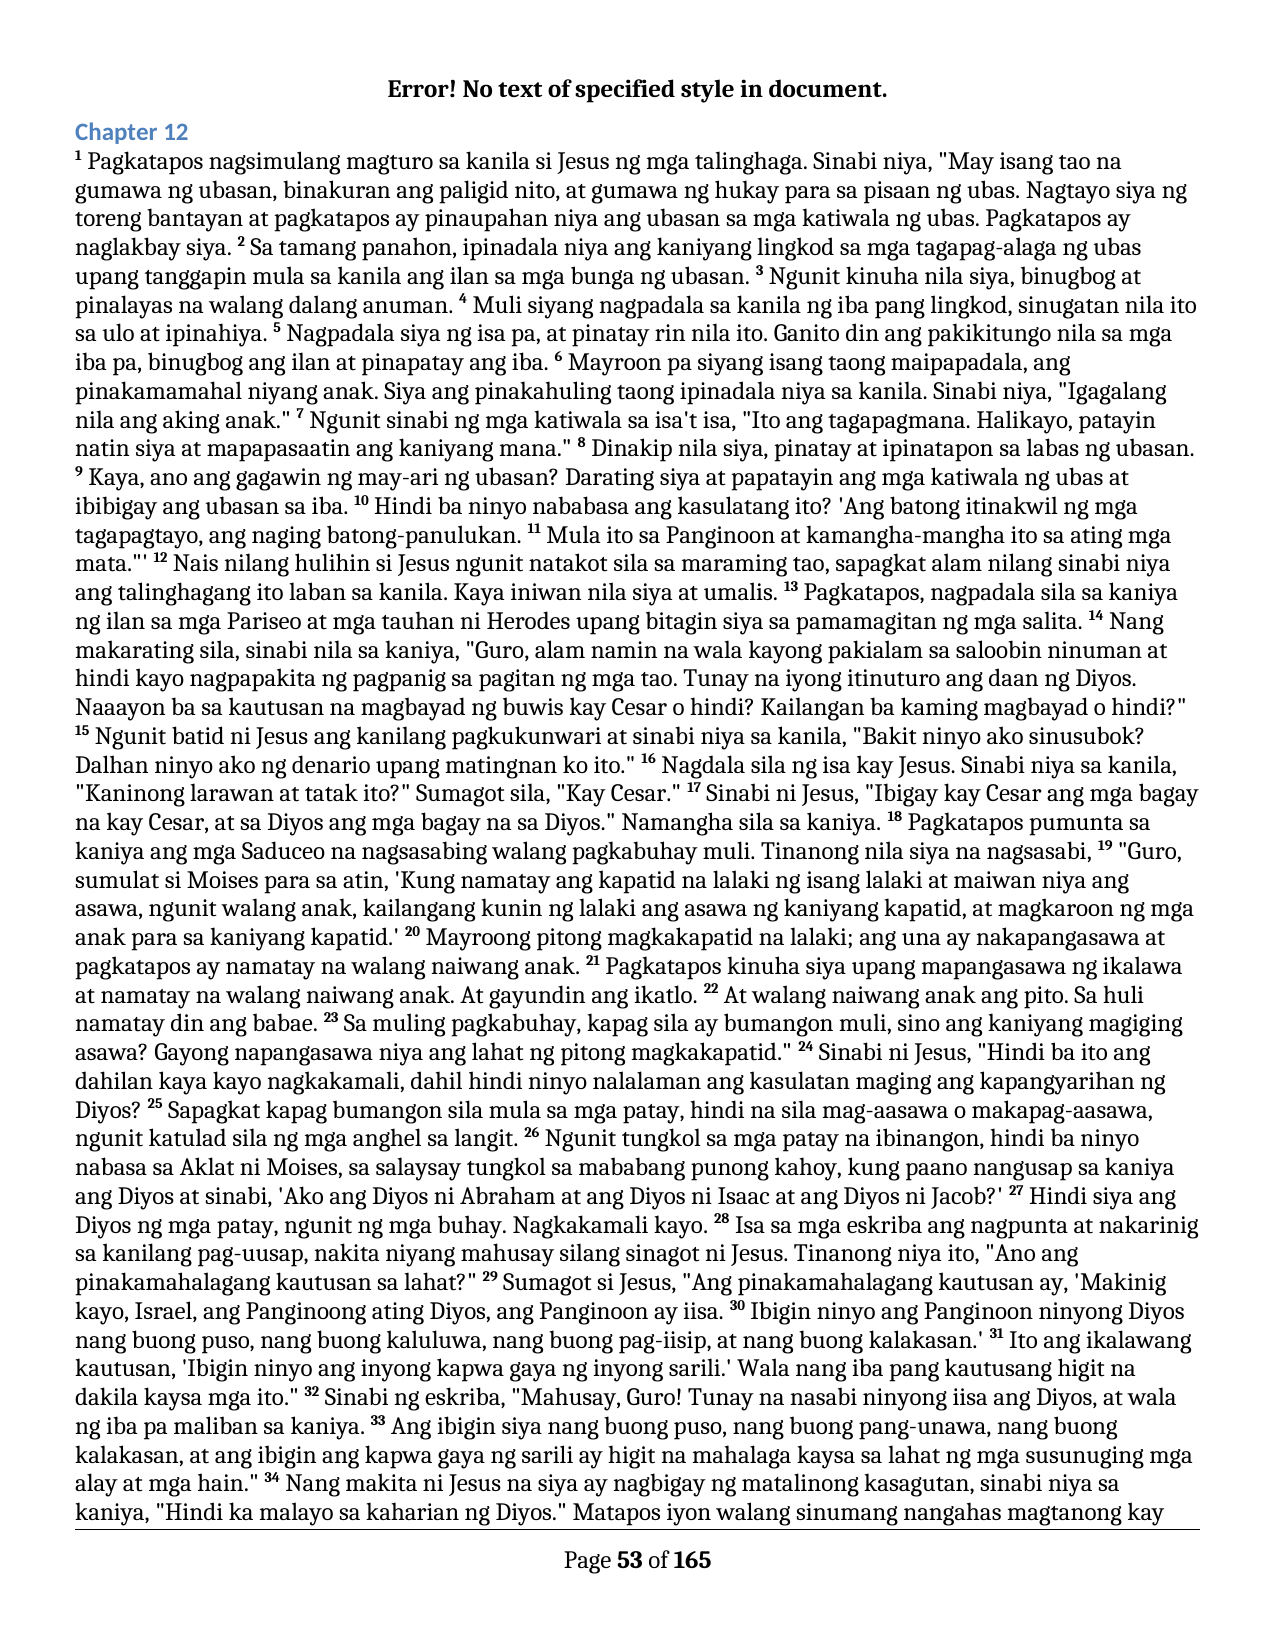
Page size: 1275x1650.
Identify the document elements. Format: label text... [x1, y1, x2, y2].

subtitle Chapter 12 [75, 116, 1200, 147]
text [75, 147, 1200, 1529]
